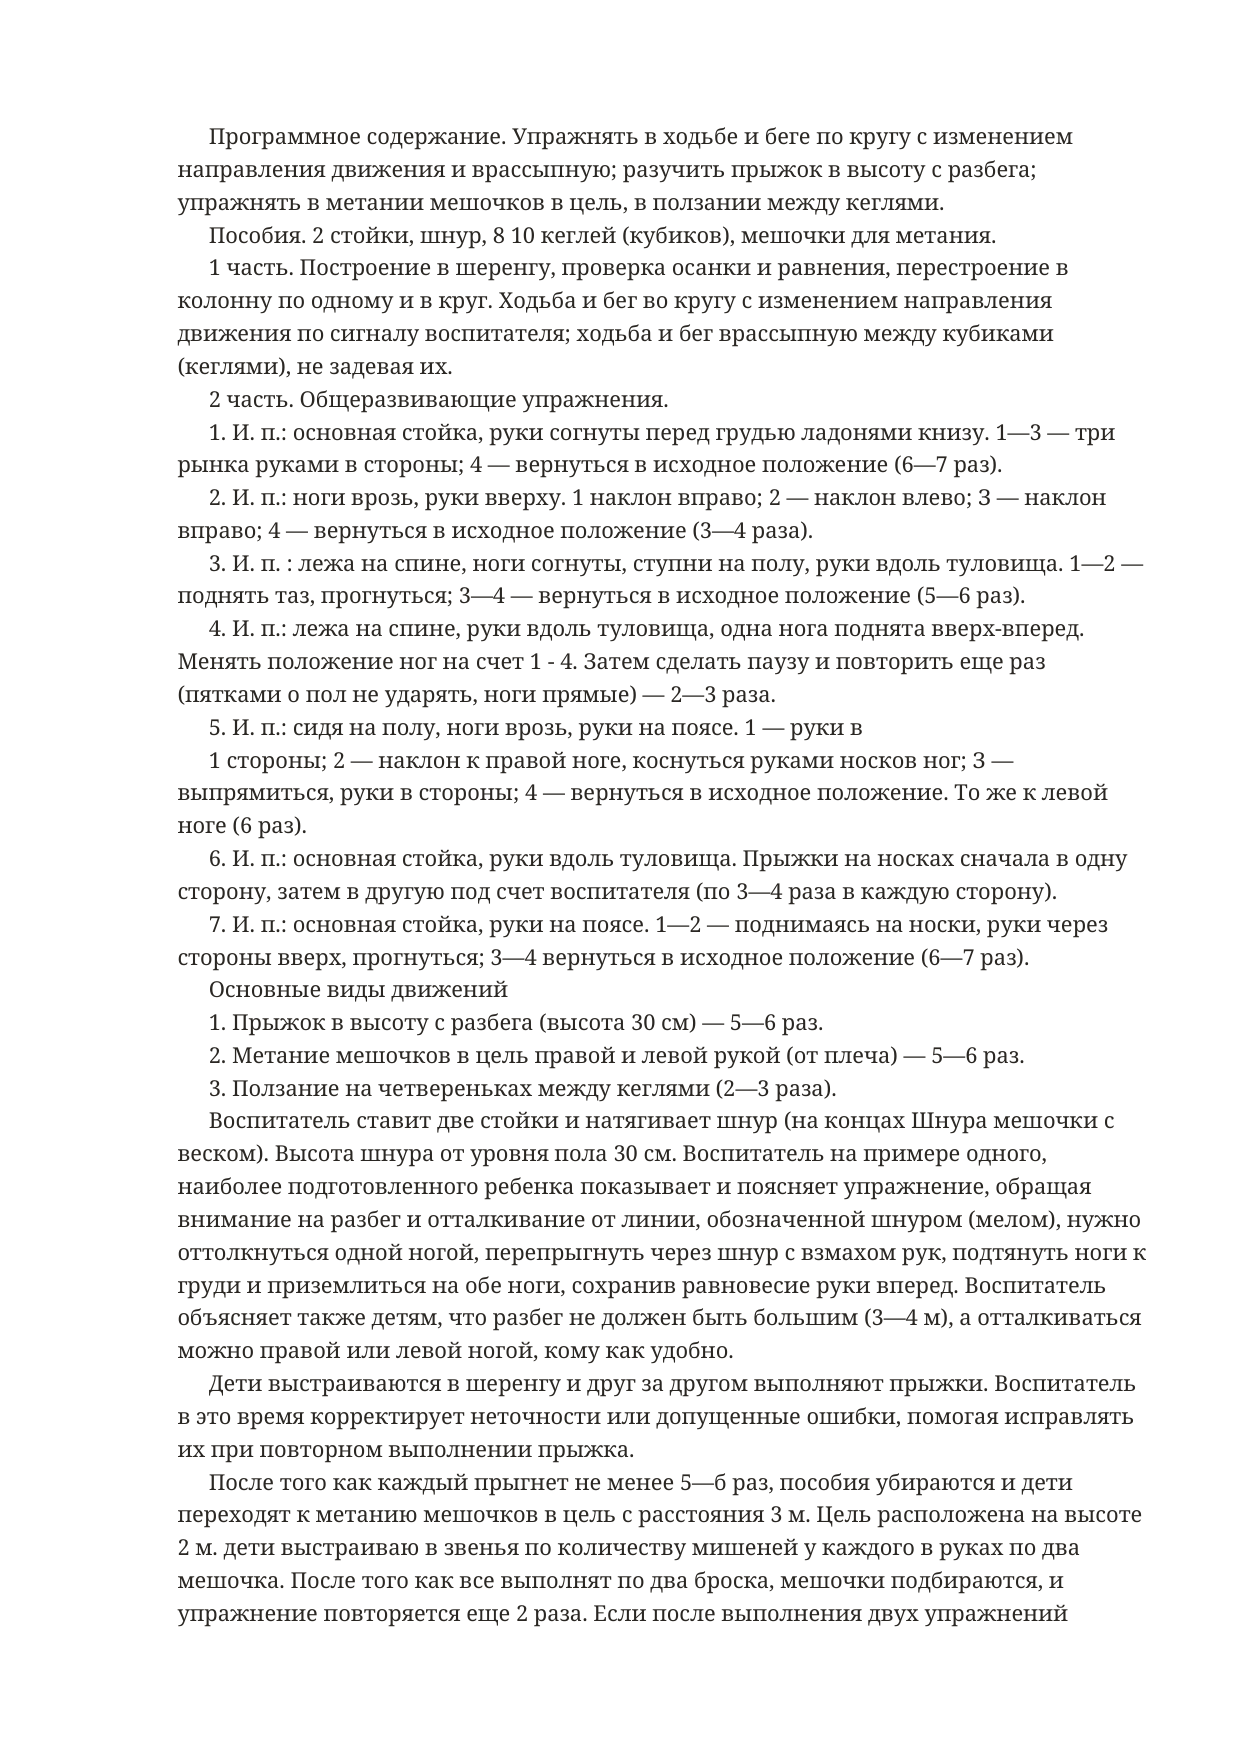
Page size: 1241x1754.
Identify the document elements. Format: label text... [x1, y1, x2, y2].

text 3. Ползание на четвереньках между кеглями (2—3 раза). [177, 1070, 1152, 1102]
text 7. И. п.: основная стойка, руки на поясе. 1—2 — поднимаясь на носки, руки через стороны вверх, прогнуться; 3—4 вернуться в исходное положение (6—7 раз). [177, 906, 1152, 971]
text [177, 1463, 1152, 1627]
text 1 часть. Построение в шеренгу, проверка осанки и равнения, перестроение в колонну по одному и в круг. Ходьба и бег во кругу с изменением направления движения по сигналу воспитателя; ходьба и бег врассыпную между кубиками (кеглями), не задевая их. [177, 249, 1152, 381]
text 3. И. п. : лежа на спине, ноги согнуты, ступни на полу, руки вдоль туловища. 1—2 — поднять таз, прогнуться; 3—4 — вернуться в исходное положение (5—6 раз). [177, 545, 1152, 610]
text 1 стороны; 2 — наклон к правой ноге, коснуться руками носков ног; З — выпрямиться, руки в стороны; 4 — вернуться в исходное положение. То же к левой ноге (6 раз). [177, 742, 1152, 840]
text Дети выстраиваются в шеренгу и друг за другом выполняют прыжки. Воспитатель в это время корректирует неточности или допущенные ошибки, помогая исправлять их при повторном выполнении прыжка. [177, 1365, 1152, 1463]
text 2. Метание мешочков в цель правой и левой рукой (от плеча) — 5—6 раз. [177, 1037, 1152, 1070]
text 1. И. п.: основная стойка, руки согнуты перед грудью ладонями книзу. 1—3 — три рынка руками в стороны; 4 — вернуться в исходное положение (6—7 раз). [177, 413, 1152, 479]
text Программное содержание. Упражнять в ходьбе и беге по кругу с изменением направления движения и врассыпную; разучить прыжок в высоту с разбега; упражнять в метании мешочков в цель, в ползании между кеглями. [177, 118, 1152, 217]
text 2 часть. Общеразвивающие упражнения. [177, 381, 1152, 413]
text 2. И. п.: ноги врозь, руки вверху. 1 наклон вправо; 2 — наклон влево; З — наклон вправо; 4 — вернуться в исходное положение (3—4 раза). [177, 479, 1152, 545]
text Воспитатель ставит две стойки и натягивает шнур (на концах Шнура мешочки с веском). Высота шнура от уровня пола 30 см. Воспитатель на примере одного, наиболее подготовленного ребенка показывает и поясняет упражнение, обращая внимание на разбег и отталкивание от линии, обозначенной шнуром (мелом), нужно оттолкнуться одной ногой, перепрыгнуть через шнур с взмахом рук, подтянуть ноги к груди и приземлиться на обе ноги, сохранив равновесие руки вперед. Воспитатель объясняет также детям, что разбег не должен быть большим (3—4 м), а отталкиваться можно правой или левой ногой, кому как удобно. [177, 1102, 1152, 1365]
text Основные виды движений [177, 971, 1152, 1004]
text 5. И. п.: сидя на полу, ноги врозь, руки на поясе. 1 — руки в [177, 709, 1152, 742]
text 6. И. п.: основная стойка, руки вдоль туловища. Прыжки на носках сначала в одну сторону, затем в другую под счет воспитателя (по 3—4 раза в каждую сторону). [177, 840, 1152, 906]
text 1. Прыжок в высоту с разбега (высота 30 см) — 5—6 раз. [177, 1004, 1152, 1037]
text Пособия. 2 стойки, шнур, 8 10 кеглей (кубиков), мешочки для метания. [177, 217, 1152, 249]
text 4. И. п.: лежа на спине, руки вдоль туловища, одна нога поднята вверх-вперед. Менять положение ног на счет 1 - 4. Затем сделать паузу и повторить еще раз (пятками о пол не ударять, ноги прямые) — 2—3 раза. [177, 610, 1152, 709]
